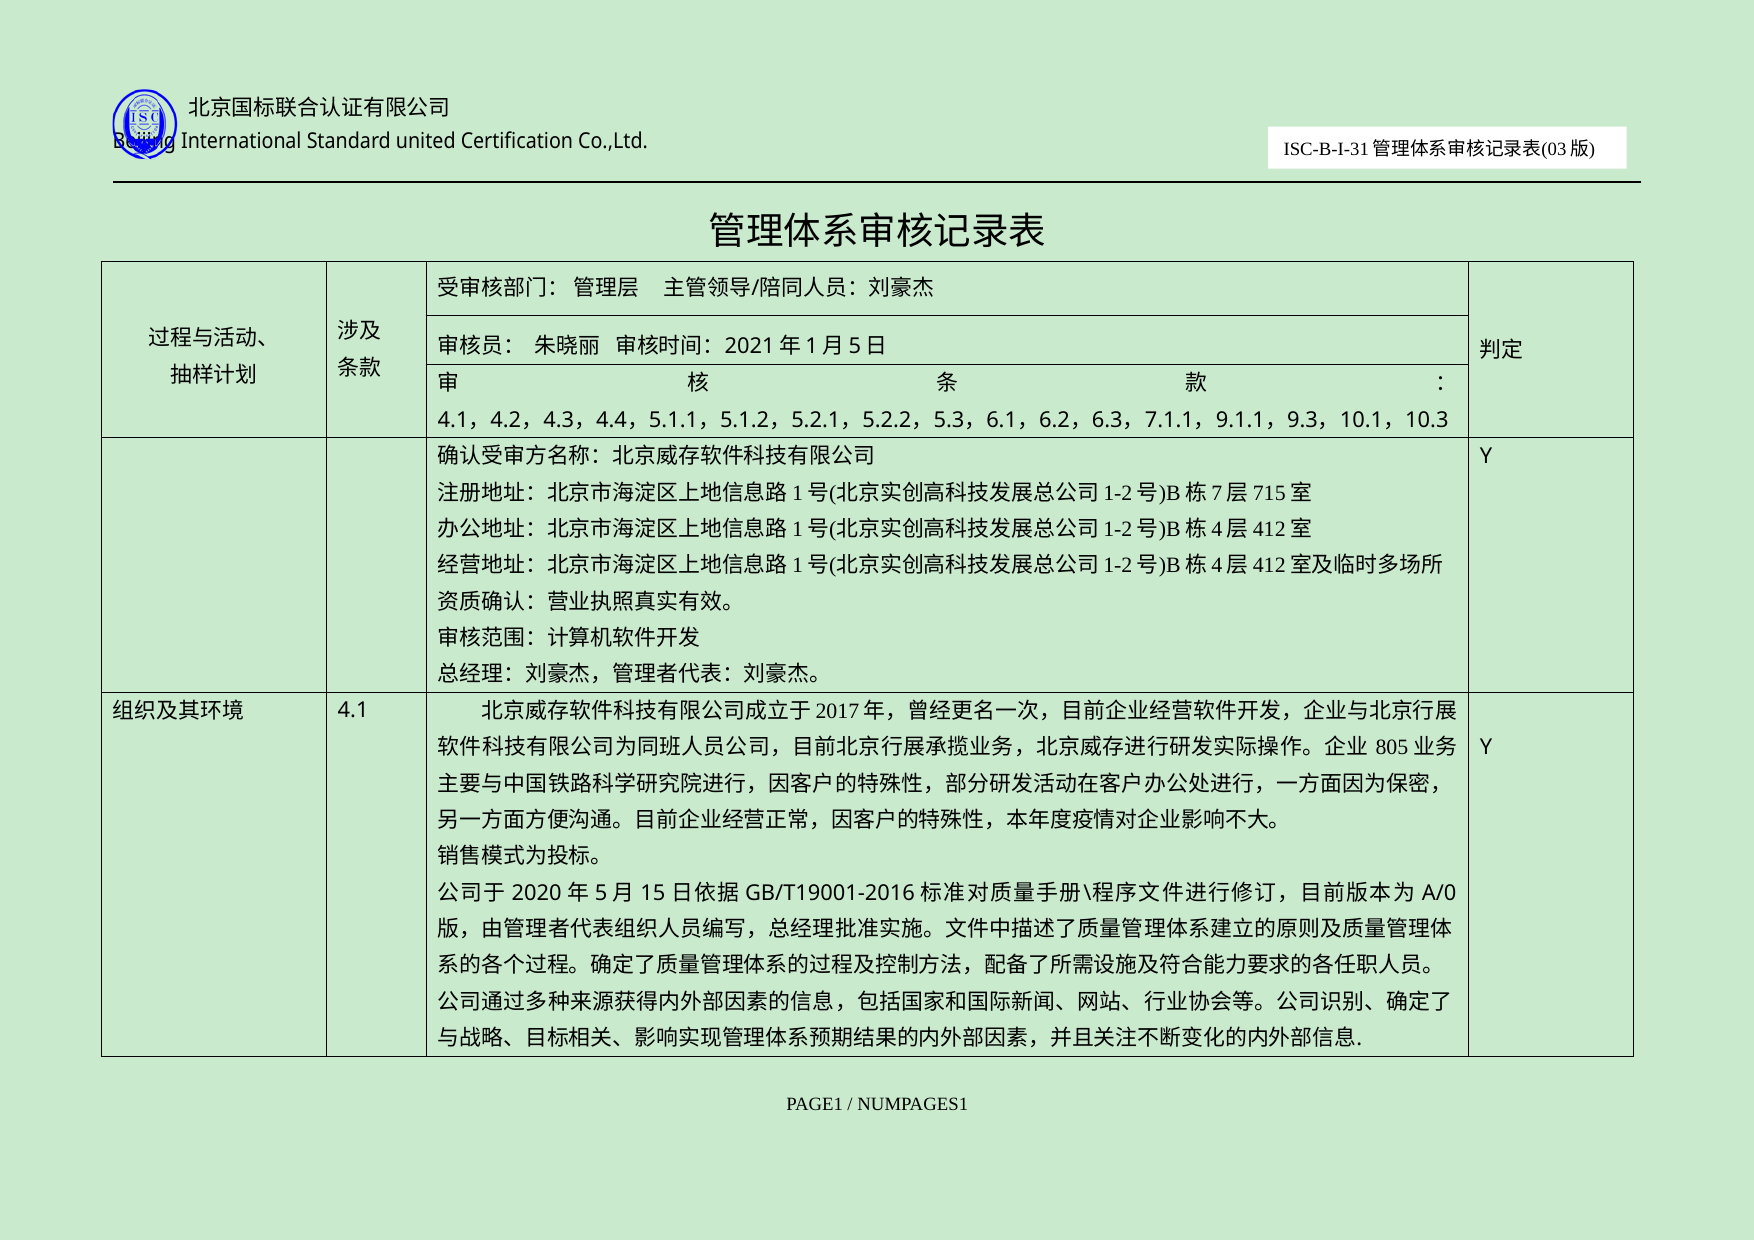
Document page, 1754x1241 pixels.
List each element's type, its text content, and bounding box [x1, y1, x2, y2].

table_cell 4.1 [327, 693, 426, 1056]
table_cell 审核员： 朱晓丽 审核时间：2021年1月5日 [427, 316, 1468, 364]
table_cell [327, 438, 426, 692]
table_cell 组织及其环境 [102, 693, 326, 1056]
table_header 过程与活动、 抽样计划 [102, 262, 326, 437]
table_header 涉及 条款 [327, 262, 426, 437]
table_cell [102, 438, 326, 692]
table_cell 确认受审方名称：北京威存软件科技有限公司 注册地址：北京市海淀区上地信息路1号(北京实创高科技发展总公司1-2号)B栋7层715室 办公地址：北京市海淀区上地信息路1号(北京实创高科技发展总公司1-2号)B栋4层412室 经营地址：北京市海淀区上地信息路1号(北京实创高科技发展总公司1-2号)B栋4层412室及临时多场所 资质确认：营业执照真实有效。 审核范围：计算机软件开发 总经理：刘豪杰，管理者代表：刘豪杰。 [427, 438, 1468, 692]
table_header 判定 [1469, 262, 1633, 437]
table_cell Y [1469, 438, 1633, 692]
table_header 受审核部门： 管理层 主管领导/陪同人员：刘豪杰 [427, 262, 1468, 314]
table_cell 审核条款：4.1，4.2，4.3，4.4，5.1.1，5.1.2，5.2.1，5.2.2，5.3，6.1，6.2，6.3，7.1.1，9.1.1，9.3，10.1，10.3 [427, 365, 1468, 437]
text 管理体系审核记录表 [112, 196, 1641, 261]
picture [112, 89, 180, 158]
table_cell Y [1469, 693, 1633, 1056]
